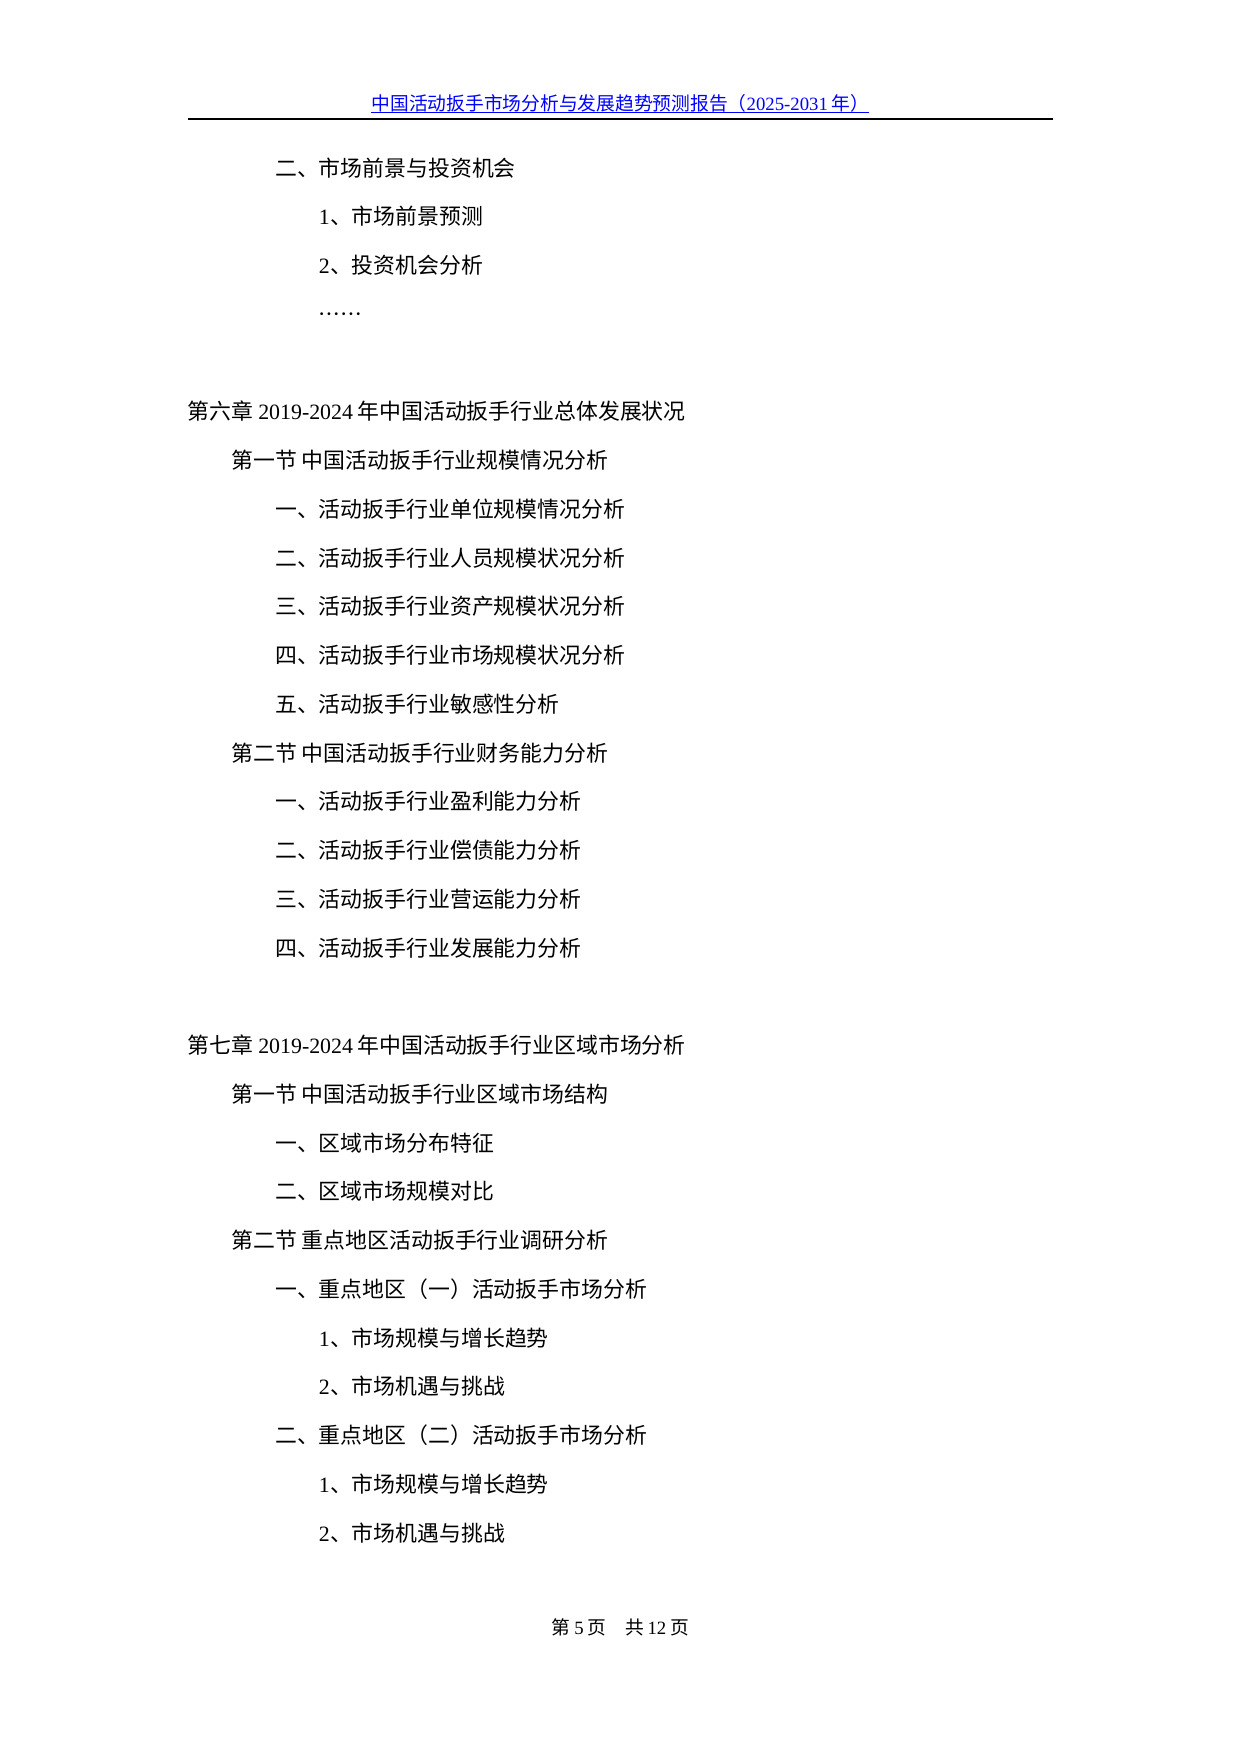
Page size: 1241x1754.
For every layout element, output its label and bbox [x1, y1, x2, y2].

text [187, 150, 1053, 1548]
